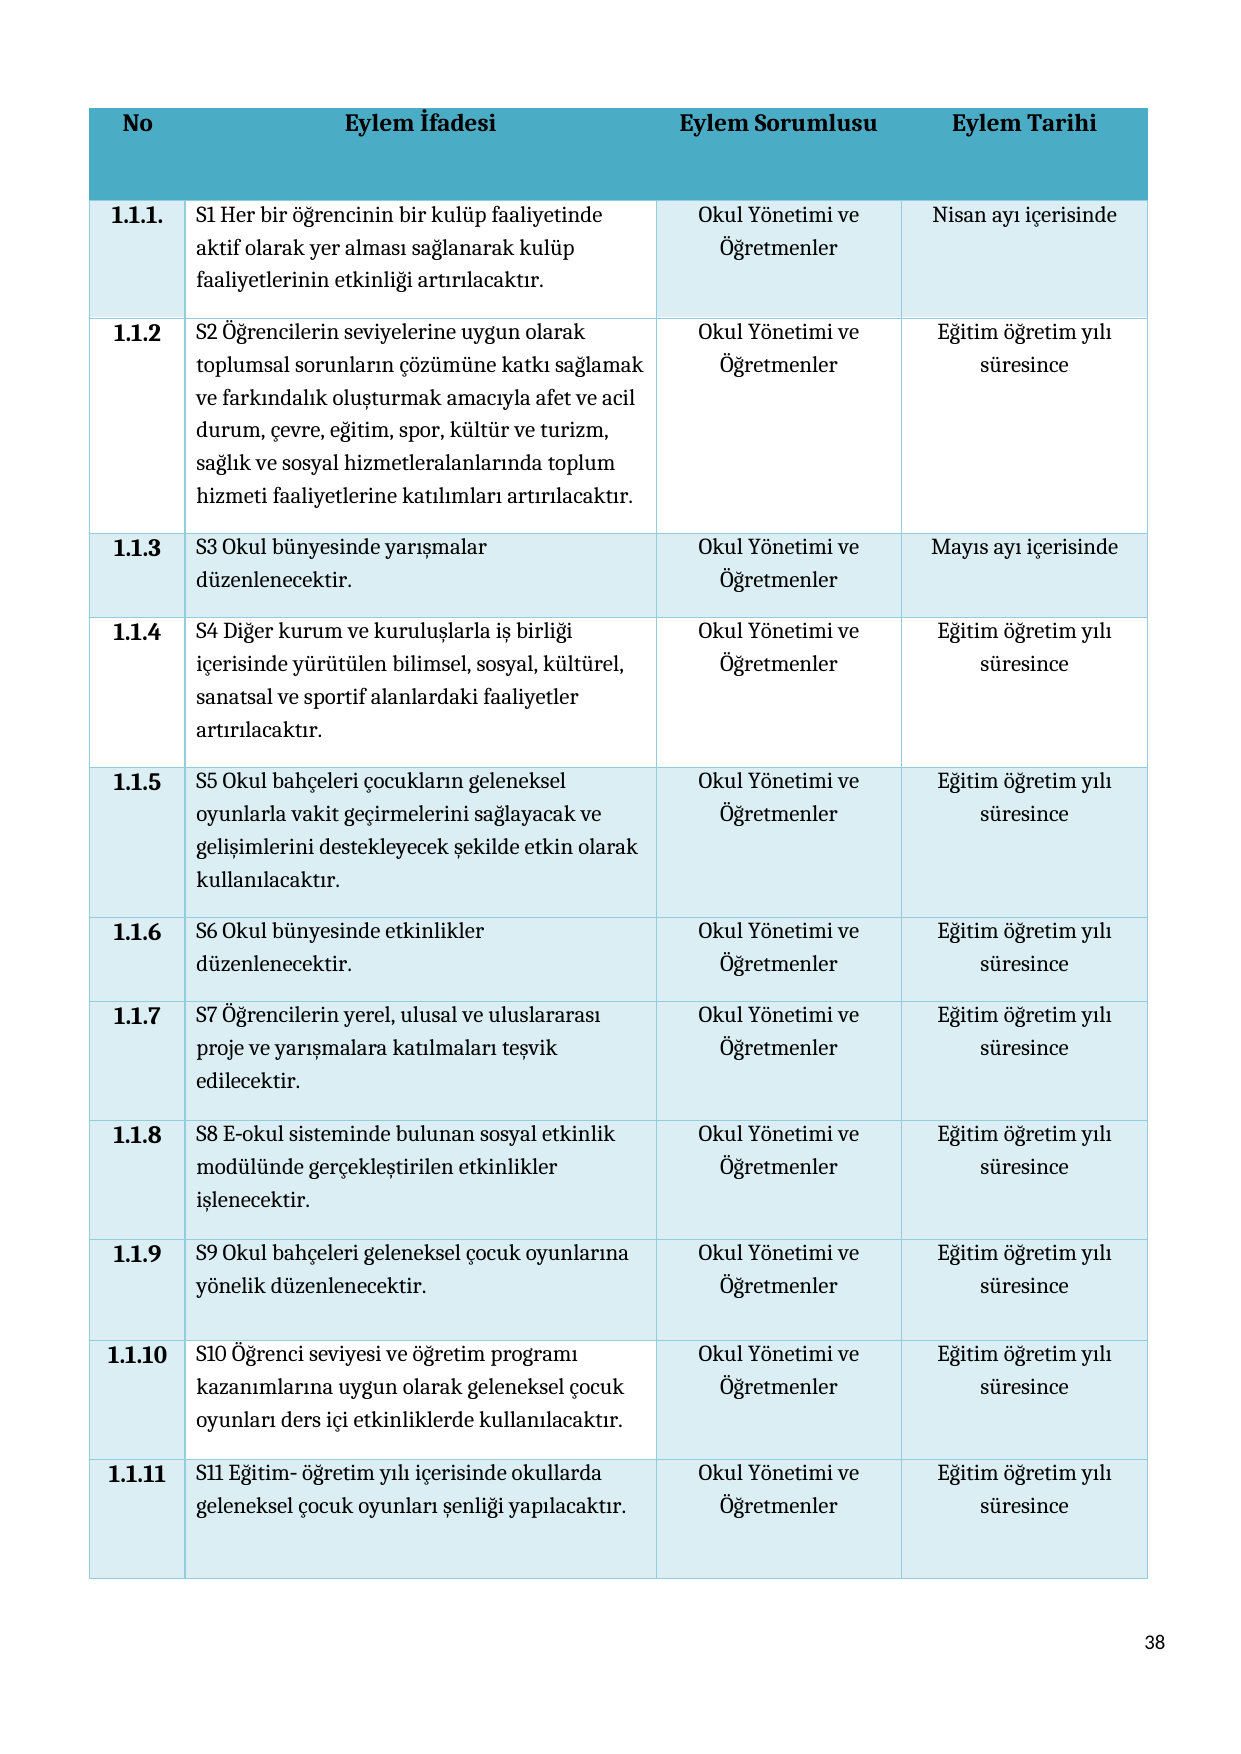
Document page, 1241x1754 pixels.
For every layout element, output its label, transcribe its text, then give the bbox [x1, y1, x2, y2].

table_cell S7 Öğrencilerin yerel, ulusal ve uluslararası proje ve yarışmalara katılmaları teşvik edilecektir. [186, 1002, 656, 1120]
table_cell 1.1.6 [90, 918, 184, 1001]
table_cell S6 Okul bünyesinde etkinlikler düzenlenecektir. [186, 918, 656, 1001]
table_cell Eğitim öğretim yılı süresince [902, 1121, 1147, 1239]
table_header No [90, 109, 185, 200]
table_cell Eğitim öğretim yılı süresince [902, 1341, 1147, 1459]
table_cell 1.1.9 [90, 1240, 184, 1340]
table_cell S5 Okul bahçeleri çocukların geleneksel oyunlarla vakit geçirmelerini sağlayacak ve gelişimlerini destekleyecek şekilde etkin olarak kullanılacaktır. [186, 768, 656, 917]
table_cell Eğitim öğretim yılı süresince [902, 1002, 1147, 1120]
table_cell Okul Yönetimi ve Öğretmenler [657, 201, 901, 317]
table_cell 1.1.10 [90, 1341, 184, 1459]
table_cell S11 Eğitim‐ öğretim yılı içerisinde okullarda geleneksel çocuk oyunları şenliği yapılacaktır. [186, 1460, 656, 1578]
table_cell Okul Yönetimi ve Öğretmenler [657, 918, 901, 1001]
table_cell S2 Öğrencilerin seviyelerine uygun olarak toplumsal sorunların çözümüne katkı sağlamak ve farkındalık oluşturmak amacıyla afet ve acil durum, çevre, eğitim, spor, kültür ve turizm, sağlık ve sosyal hizmetleralanlarında toplum hizmeti faaliyetlerine katılımları artırılacaktır. [186, 319, 656, 533]
table_cell S8 E‐okul sisteminde bulunan sosyal etkinlik modülünde gerçekleştirilen etkinlikler işlenecektir. [186, 1121, 656, 1239]
table_cell Nisan ayı içerisinde [902, 201, 1147, 317]
table_cell S4 Diğer kurum ve kuruluşlarla iş birliği içerisinde yürütülen bilimsel, sosyal, kültürel, sanatsal ve sportif alanlardaki faaliyetler artırılacaktır. [186, 618, 656, 767]
table_cell Eğitim öğretim yılı süresince [902, 918, 1147, 1001]
table_cell Okul Yönetimi ve Öğretmenler [657, 1341, 901, 1459]
table_cell Eğitim öğretim yılı süresince [902, 1240, 1147, 1340]
table_cell 1.1.3 [90, 534, 184, 617]
table_cell Okul Yönetimi ve Öğretmenler [657, 319, 901, 533]
table_header Eylem Tarihi [901, 109, 1147, 200]
table_cell 1.1.11 [90, 1460, 184, 1578]
table_cell Okul Yönetimi ve Öğretmenler [657, 768, 901, 917]
table_cell Okul Yönetimi ve Öğretmenler [657, 1121, 901, 1239]
table_cell S1 Her bir öğrencinin bir kulüp faaliyetinde aktif olarak yer alması sağlanarak kulüp faaliyetlerinin etkinliği artırılacaktır. [186, 201, 656, 317]
table_cell Eğitim öğretim yılı süresince [902, 1460, 1147, 1578]
table_cell S10 Öğrenci seviyesi ve öğretim programı kazanımlarına uygun olarak geleneksel çocuk oyunları ders içi etkinliklerde kullanılacaktır. [186, 1341, 656, 1459]
table_cell Okul Yönetimi ve Öğretmenler [657, 618, 901, 767]
table_cell Mayıs ayı içerisinde [902, 534, 1147, 617]
table_cell 1.1.1. [90, 201, 184, 317]
table_cell Eğitim öğretim yılı süresince [902, 618, 1147, 767]
table_header Eylem Sorumlusu [656, 109, 901, 200]
table_cell 1.1.4 [90, 618, 184, 767]
table_cell S9 Okul bahçeleri geleneksel çocuk oyunlarına yönelik düzenlenecektir. [186, 1240, 656, 1340]
table_cell Okul Yönetimi ve Öğretmenler [657, 1240, 901, 1340]
table_cell 1.1.7 [90, 1002, 184, 1120]
table_cell 1.1.2 [90, 319, 184, 533]
table_cell Eğitim öğretim yılı süresince [902, 768, 1147, 917]
table_cell Eğitim öğretim yılı süresince [902, 319, 1147, 533]
table_cell Okul Yönetimi ve Öğretmenler [657, 534, 901, 617]
table_cell Okul Yönetimi ve Öğretmenler [657, 1460, 901, 1578]
table_cell Okul Yönetimi ve Öğretmenler [657, 1002, 901, 1120]
table_cell 1.1.5 [90, 768, 184, 917]
table_header Eylem İfadesi [185, 109, 656, 200]
table_cell 1.1.8 [90, 1121, 184, 1239]
table_cell S3 Okul bünyesinde yarışmalar düzenlenecektir. [186, 534, 656, 617]
